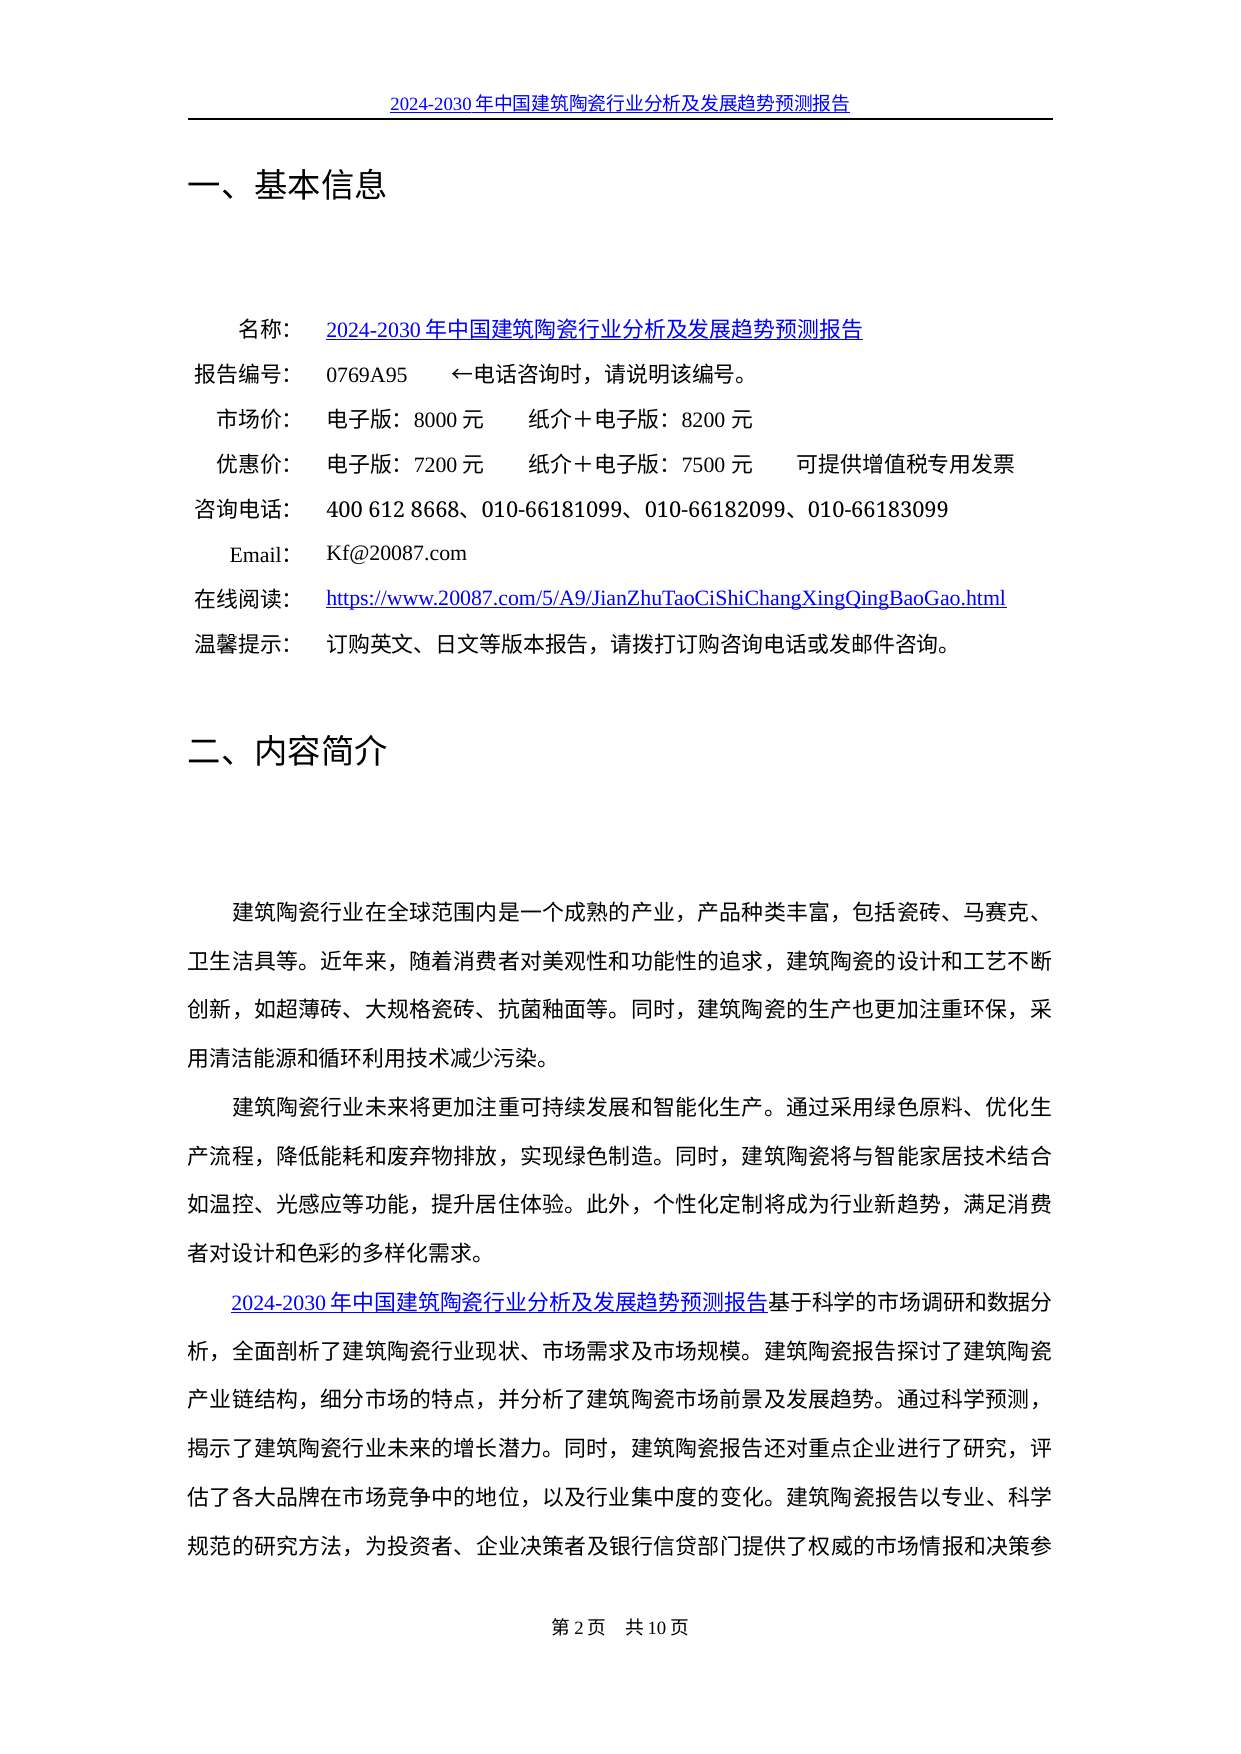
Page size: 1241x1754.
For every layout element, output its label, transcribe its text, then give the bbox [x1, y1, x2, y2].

table_cell 报告编号： [167, 357, 315, 402]
table_cell 400 612 8668、010-66181099、010-66182099、010-66183099 [315, 492, 1073, 537]
table_cell 0769A95 ←电话咨询时，请说明该编号。 [315, 357, 1073, 402]
table_cell 优惠价： [167, 447, 315, 492]
table_cell 订购英文、日文等版本报告，请拨打订购咨询电话或发邮件咨询。 [315, 627, 1073, 672]
table_cell 电子版：8000 元 纸介＋电子版：8200 元 [315, 402, 1073, 447]
table_cell [315, 582, 1073, 627]
table_header 名称： [167, 312, 315, 357]
title 一、基本信息 [187, 150, 1053, 215]
table_cell Email： [167, 537, 315, 582]
table_cell 市场价： [167, 402, 315, 447]
table_cell 在线阅读： [167, 582, 315, 627]
title 二、内容简介 [187, 717, 1053, 782]
table_cell 温馨提示： [167, 627, 315, 672]
table_cell 电子版：7200 元 纸介＋电子版：7500 元 可提供增值税专用发票 [315, 447, 1073, 492]
table_header 2024-2030年中国建筑陶瓷行业分析及发展趋势预测报告 [315, 312, 1073, 357]
table_cell Kf@20087.com [315, 537, 1073, 582]
table_cell 咨询电话： [167, 492, 315, 537]
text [187, 894, 1053, 1561]
